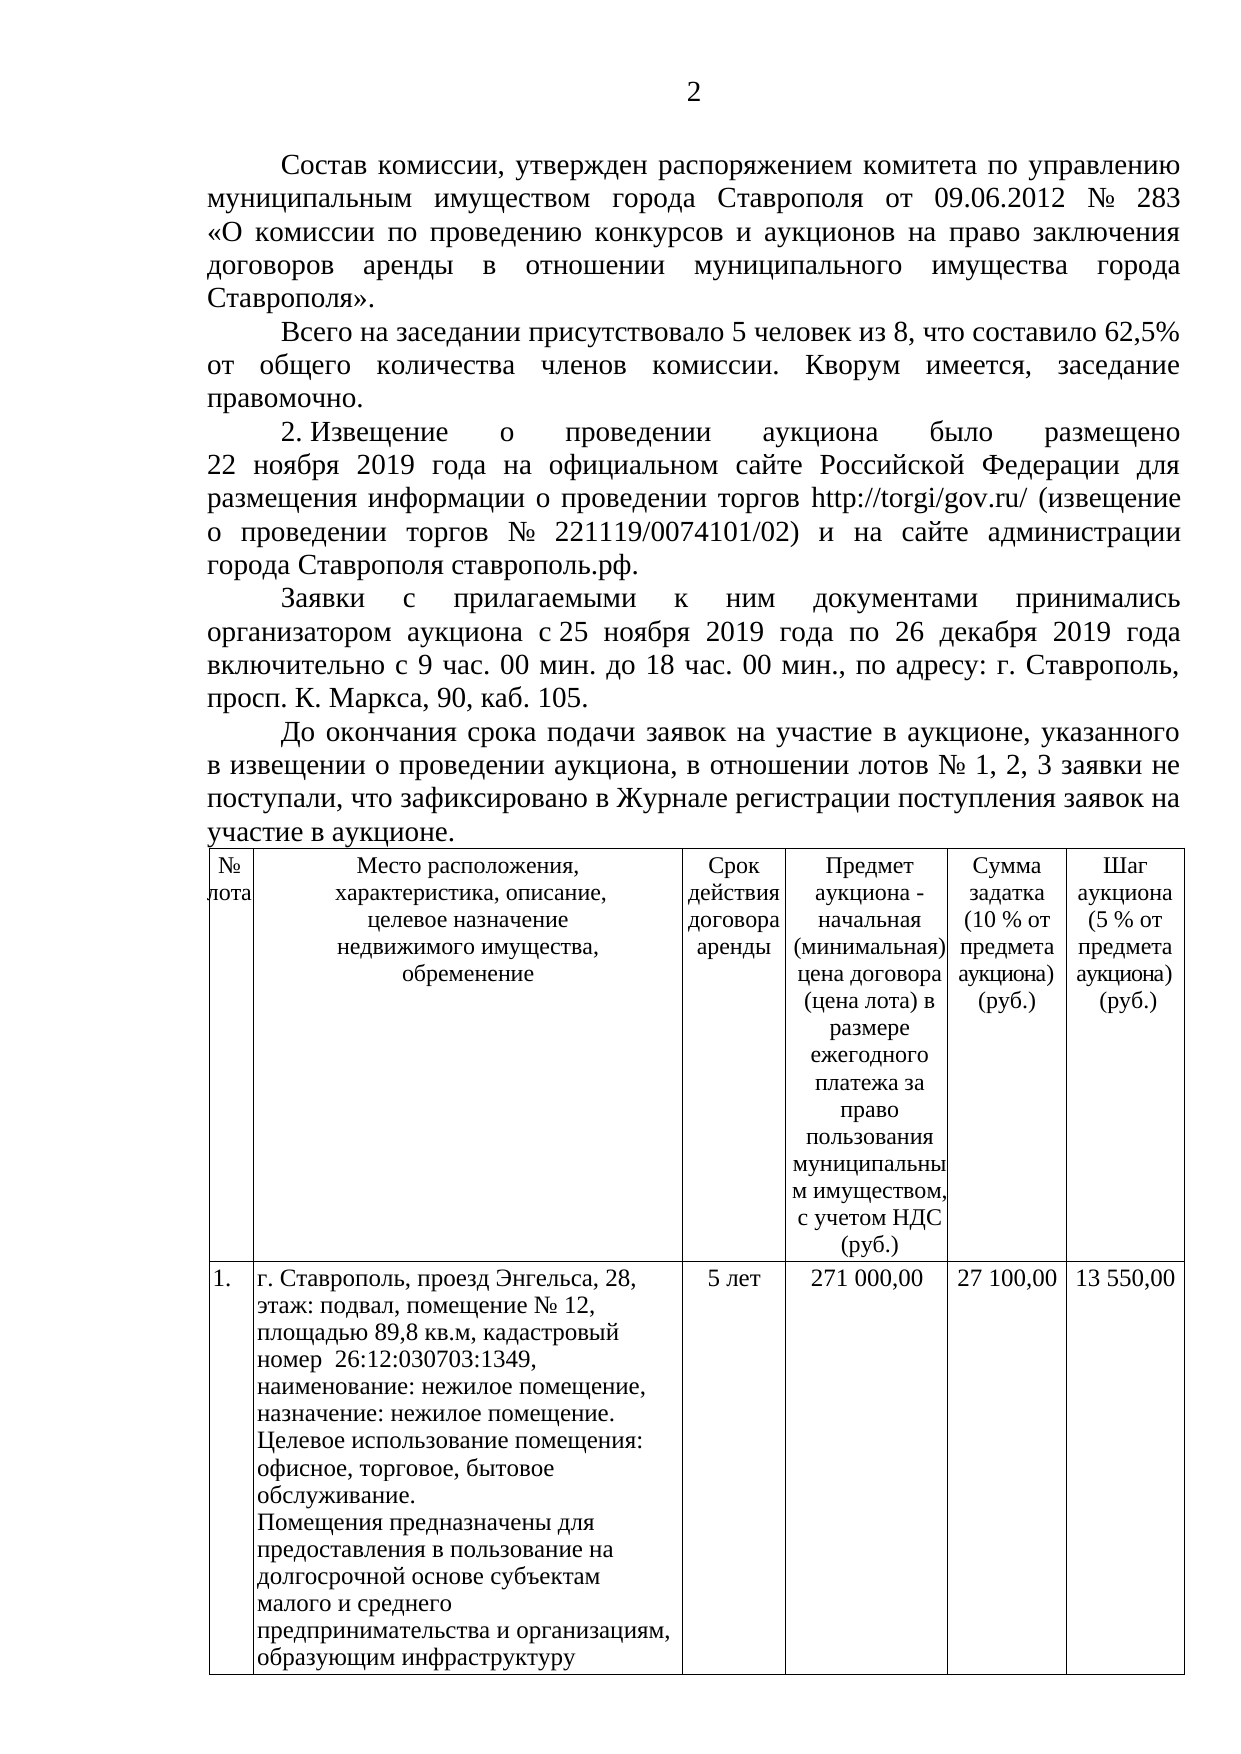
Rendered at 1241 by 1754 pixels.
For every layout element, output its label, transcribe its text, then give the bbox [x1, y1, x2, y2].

table_header Сумма задатка (10 % от предмета аукциона) (руб.) [948, 849, 1066, 1261]
table_cell 271 000,00 [786, 1262, 947, 1674]
text До окончания срока подачи заявок на участие в аукционе, указанного в извещении о проведении аукциона, в отношении лотов № 1, 2, 3 заявки не поступали, что зафиксировано в Журнале регистрации поступления заявок на участие в аукционе. [207, 714, 1181, 848]
table_header Место расположения, характеристика, описание, целевое назначение недвижимого имущества, обременение [254, 849, 682, 1261]
text Заявки с прилагаемыми к ним документами принимались организатором аукциона с 25 ноября 2019 года по 26 декабря 2019 года включительно с 9 час. 00 мин. до 18 час. 00 мин., по адресу: г. Ставрополь, просп. К. Маркса, 90, каб. 105. [207, 581, 1181, 714]
table_cell 5 лет [683, 1262, 785, 1674]
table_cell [254, 1262, 682, 1674]
table_header Шаг аукциона (5 % от предмета аукциона) (руб.) [1067, 849, 1184, 1261]
table_cell 13 550,00 [1067, 1262, 1184, 1674]
table_header Предмет аукциона - начальная (минимальная) цена договора (цена лота) в размере ежегодного платежа за право пользования муниципальным имуществом, с учетом НДС (руб.) [786, 849, 947, 1261]
table_header Срок действия договора аренды [683, 849, 785, 1261]
text Состав комиссии, утвержден распоряжением комитета по управлению муниципальным имуществом города Ставрополя от 09.06.2012 № 283 «О комиссии по проведению конкурсов и аукционов на право заключения договоров аренды в отношении муниципального имущества города Ставрополя». [207, 148, 1181, 314]
text 2. Извещение о проведении аукциона было размещено 22 ноября 2019 года на официальном сайте Российской Федерации для размещения информации о проведении торгов http://torgi/gov.ru/ (извещение о проведении торгов № 221119/0074101/02) и на сайте администрации города Ставрополя ставрополь.рф. [207, 414, 1181, 581]
table_cell 1. [210, 1262, 253, 1674]
table_header № лота [210, 849, 253, 1261]
table_cell 27 100,00 [948, 1262, 1066, 1674]
text Всего на заседании присутствовало 5 человек из 8, что составило 62,5% от общего количества членов комиссии. Кворум имеется, заседание правомочно. [207, 314, 1181, 414]
